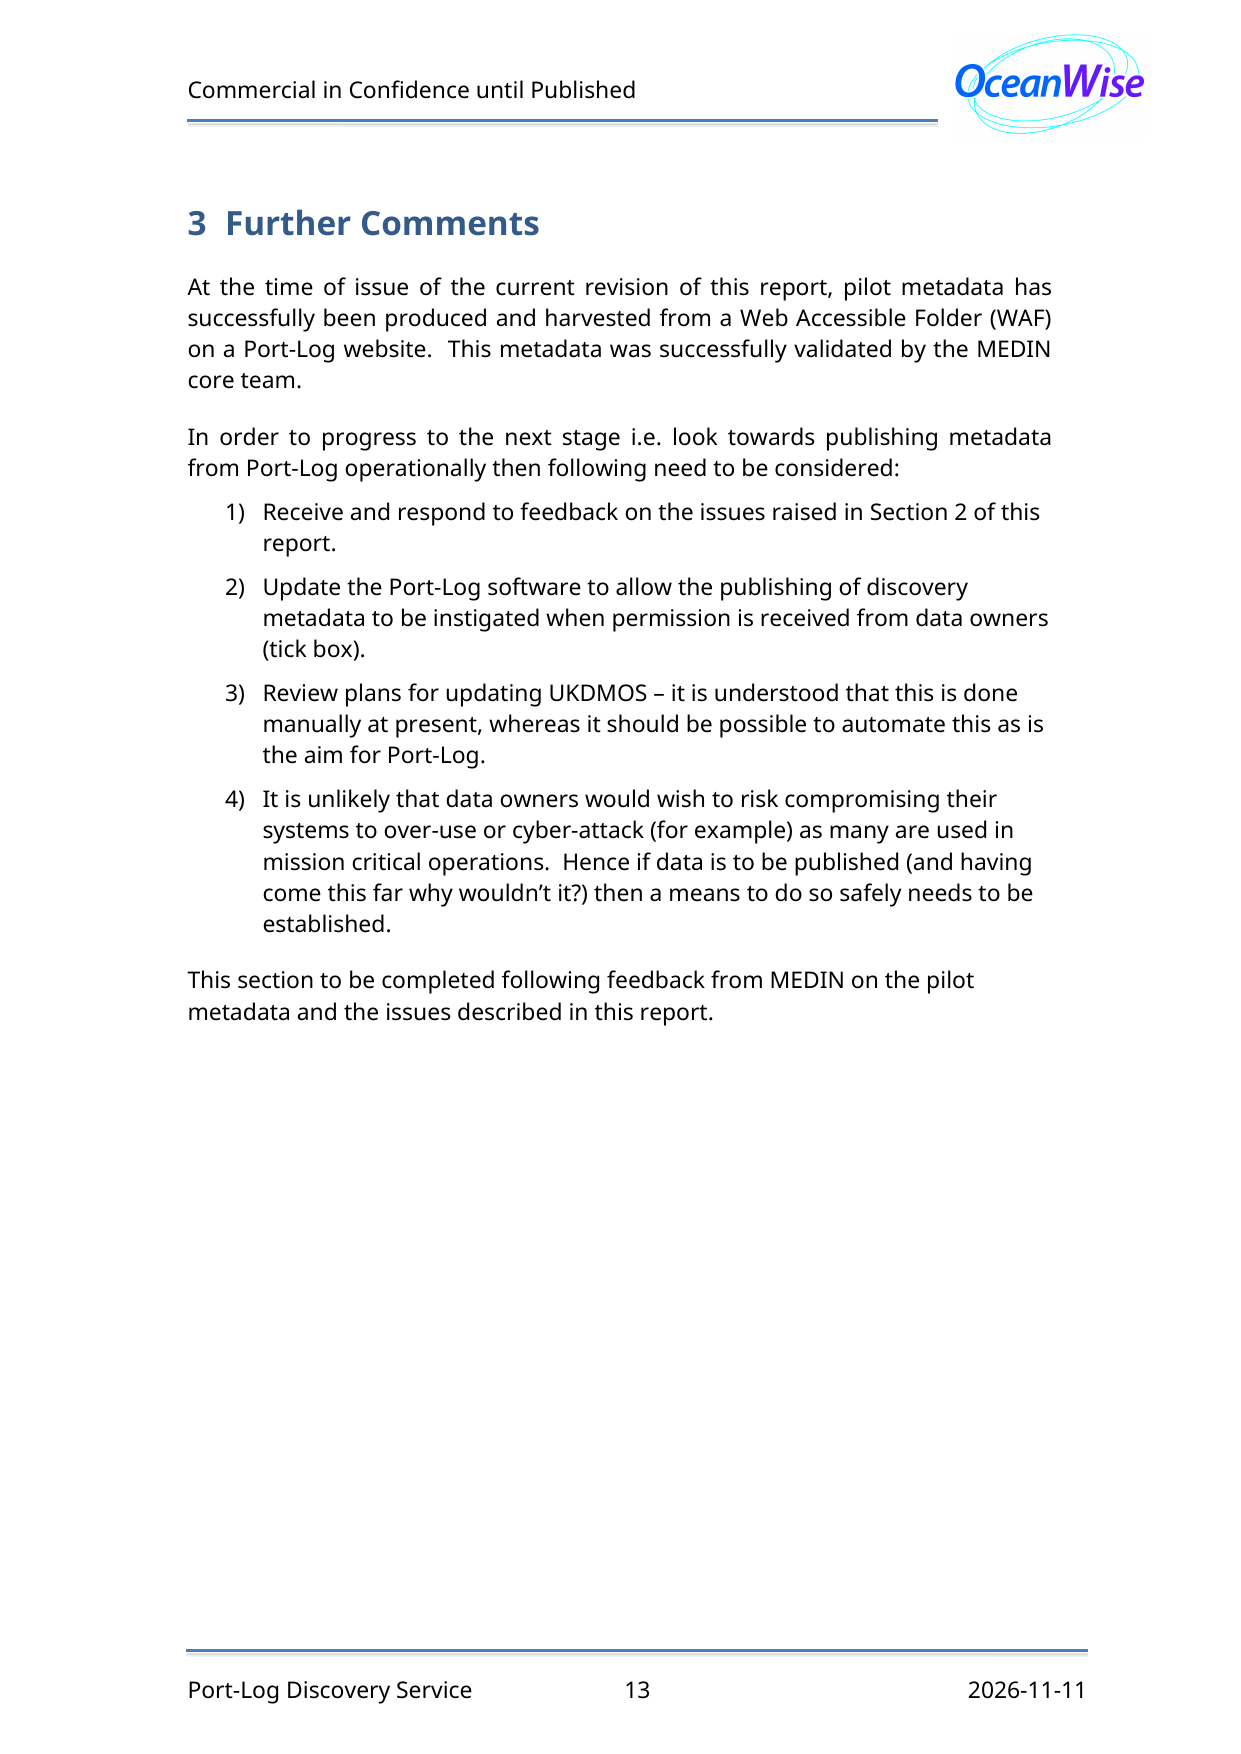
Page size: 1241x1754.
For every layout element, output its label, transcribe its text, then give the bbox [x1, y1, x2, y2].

subtitle Further Comments [187, 200, 1053, 245]
text This section to be completed following feedback from MEDIN on the pilot metadata and the issues described in this report. [187, 964, 1053, 1027]
list Update the Port-Log software to allow the publishing of discovery metadata to be instigated when permission is received from data owners (tick box). [225, 570, 1053, 664]
list Review plans for updating UKDMOS – it is understood that this is done manually at present, whereas it should be possible to automate this as is the aim for Port-Log. [225, 677, 1053, 770]
text At the time of issue of the current revision of this report, pilot metadata has successfully been produced and harvested from a Web Accessible Folder (WAF) on a Port-Log website. This metadata was successfully validated by the MEDIN core team. [187, 270, 1053, 395]
list It is unlikely that data owners would wish to risk compromising their systems to over-use or cyber-attack (for example) as many are used in mission critical operations. Hence if data is to be published (and having come this far why wouldn’t it?) then a means to do so safely needs to be established. [225, 783, 1053, 939]
list Receive and respond to feedback on the issues raised in Section 2 of this report. [225, 495, 1053, 558]
picture [951, 32, 1148, 138]
text In order to progress to the next stage i.e. look towards publishing metadata from Port-Log operationally then following need to be considered: [187, 420, 1053, 483]
